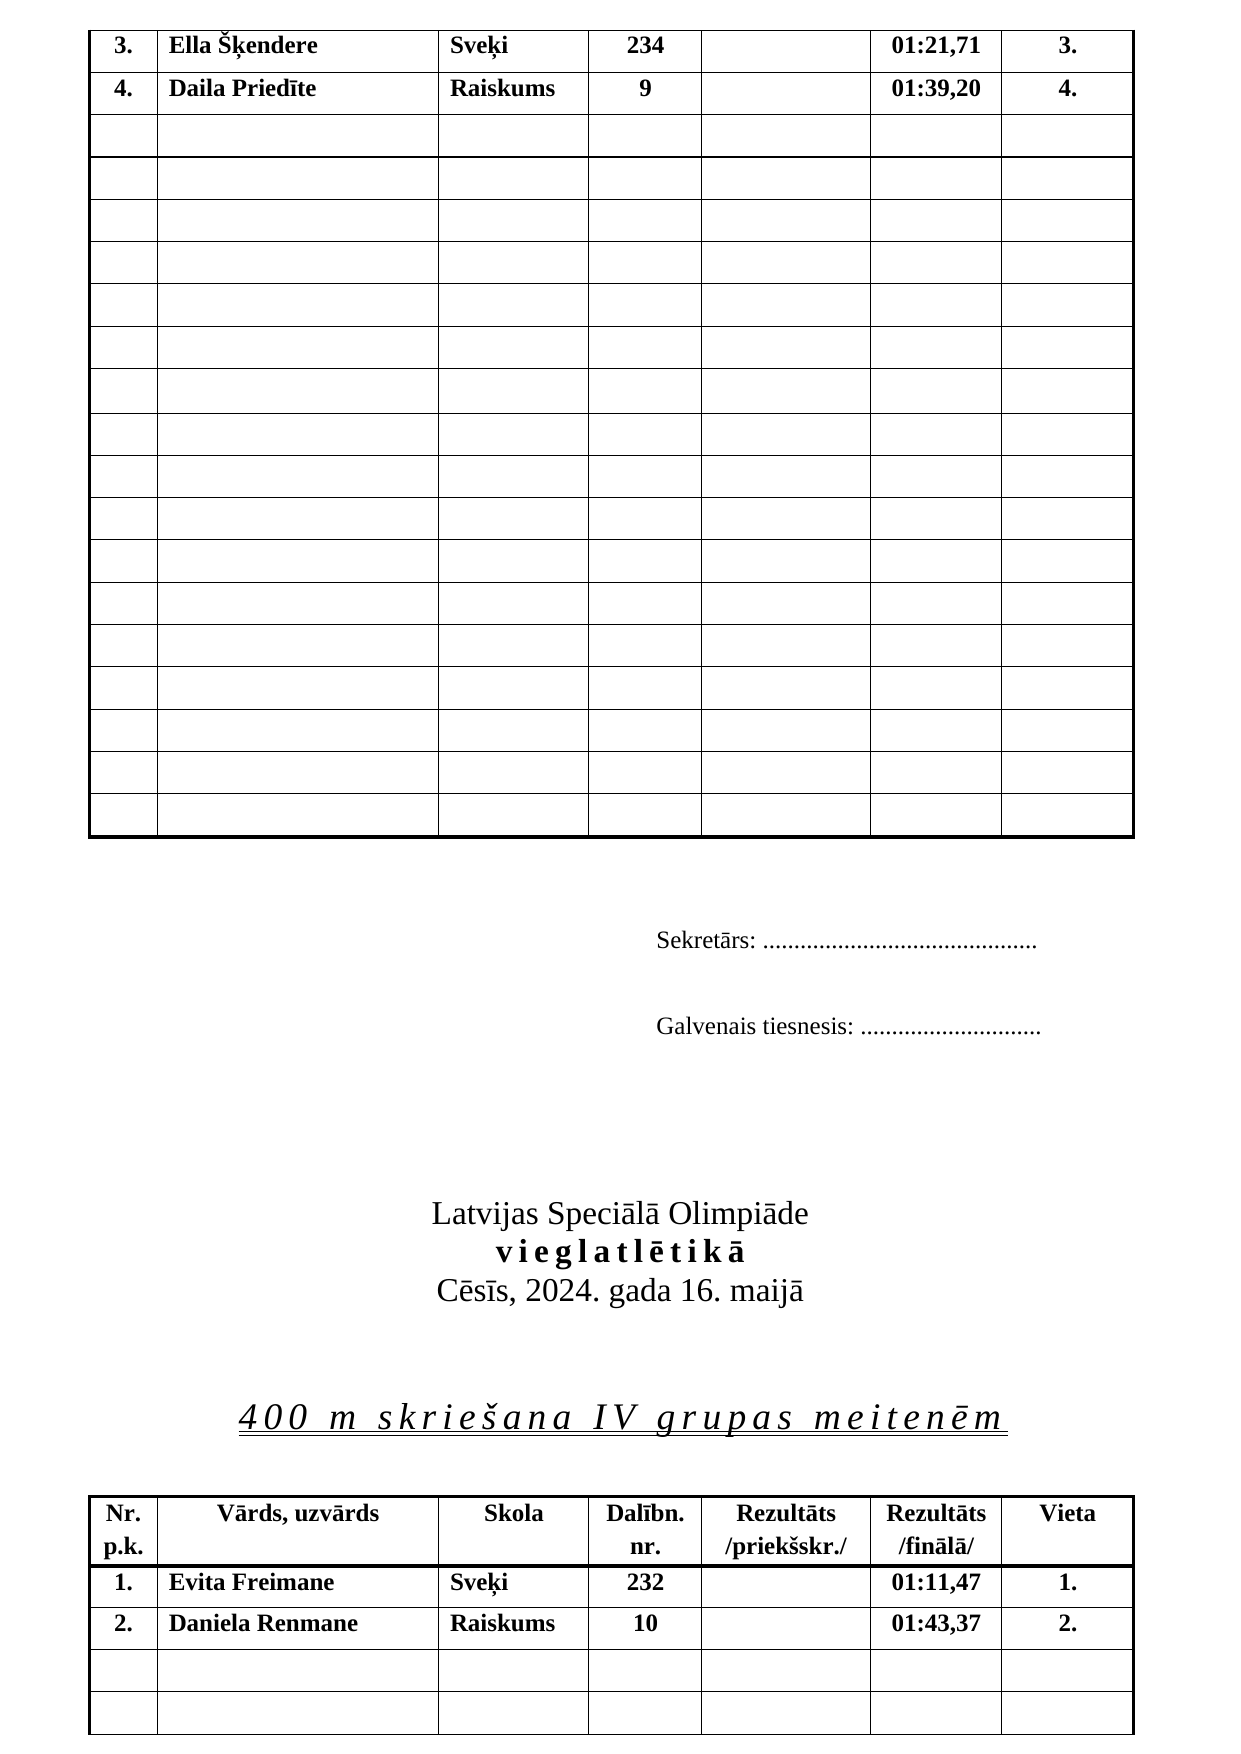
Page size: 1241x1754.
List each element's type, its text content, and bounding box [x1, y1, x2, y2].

table_header Vārds, uzvārds [158, 1498, 438, 1564]
table_cell [1002, 1650, 1132, 1691]
table_cell 232 [589, 1568, 701, 1607]
table_cell [439, 498, 588, 539]
table_cell [702, 667, 870, 708]
table_cell [589, 414, 701, 455]
table_cell [871, 200, 1001, 241]
table_cell [1002, 158, 1132, 199]
table_cell [439, 200, 588, 241]
table_cell [871, 540, 1001, 582]
table_cell [439, 1650, 588, 1691]
table_cell [1002, 200, 1132, 241]
table_cell [158, 498, 438, 539]
table_cell [158, 327, 438, 368]
table_cell [871, 414, 1001, 455]
table_cell [589, 752, 701, 793]
table_cell 9 [589, 73, 701, 114]
table_cell [1002, 456, 1132, 497]
table_cell [871, 794, 1001, 835]
text Sekretārs: ............................................ [187, 925, 1053, 953]
text 400 m skriešana IV grupas meitenēm [187, 1394, 1053, 1437]
table_cell [158, 667, 438, 708]
table_cell [871, 710, 1001, 751]
text Galvenais tiesnesis: ............................. [187, 1011, 1053, 1040]
table_cell [702, 31, 870, 72]
table_cell [439, 752, 588, 793]
table_cell [91, 710, 157, 751]
table_cell [589, 1692, 701, 1733]
table_cell [871, 158, 1001, 199]
table_cell [158, 456, 438, 497]
table_cell [91, 540, 157, 582]
table_cell Raiskums [439, 1608, 588, 1649]
table_cell [589, 284, 701, 326]
text Cēsīs, 2024. gada 16. maijā [187, 1270, 1053, 1308]
table_header Skola [439, 1498, 588, 1564]
table_cell [871, 583, 1001, 624]
table_cell [1002, 369, 1132, 412]
table_cell [158, 1650, 438, 1691]
table_cell [1002, 284, 1132, 326]
table_cell [702, 710, 870, 751]
table_cell [589, 667, 701, 708]
table_cell [439, 1692, 588, 1733]
table_cell [439, 284, 588, 326]
table_cell [1002, 242, 1132, 283]
table_cell [702, 369, 870, 412]
table_header Vieta [1002, 1498, 1132, 1564]
table_cell [702, 752, 870, 793]
table_cell [91, 1692, 157, 1733]
table_cell [439, 710, 588, 751]
table_cell 4. [1002, 73, 1132, 114]
table_cell [871, 284, 1001, 326]
table_cell [589, 710, 701, 751]
table_header Nr.p.k. [91, 1498, 157, 1564]
table_cell [439, 540, 588, 582]
table_cell [871, 1692, 1001, 1733]
table_cell [158, 625, 438, 666]
table_cell [589, 369, 701, 412]
table_cell 2. [1002, 1608, 1132, 1649]
table_cell [871, 667, 1001, 708]
table_cell [91, 752, 157, 793]
table_cell [702, 583, 870, 624]
table_cell [158, 1692, 438, 1733]
text Latvijas Speciālā Olimpiāde [187, 1193, 1053, 1231]
table_cell [702, 1608, 870, 1649]
table_cell [91, 667, 157, 708]
table_cell [871, 242, 1001, 283]
table_cell 10 [589, 1608, 701, 1649]
text vieglatlētikā [187, 1231, 1053, 1270]
table_cell [91, 414, 157, 455]
table_cell 01:39,20 [871, 73, 1001, 114]
table_cell Daniela Renmane [158, 1608, 438, 1649]
table_cell [702, 1568, 870, 1607]
table_cell [158, 540, 438, 582]
table_cell [158, 414, 438, 455]
table_cell [702, 327, 870, 368]
table_cell Daila Priedīte [158, 73, 438, 114]
table_cell [439, 456, 588, 497]
table_cell [439, 625, 588, 666]
table_cell [1002, 327, 1132, 368]
table_cell [1002, 625, 1132, 666]
table_cell [158, 200, 438, 241]
table_cell [91, 200, 157, 241]
table_cell [158, 158, 438, 199]
table_cell [702, 158, 870, 199]
table_cell [589, 625, 701, 666]
table_cell [702, 794, 870, 835]
table_cell [91, 625, 157, 666]
table_cell [589, 327, 701, 368]
table_cell [871, 456, 1001, 497]
table_cell [91, 794, 157, 835]
table_cell [1002, 1692, 1132, 1733]
table_cell [91, 327, 157, 368]
table_cell Sveķi [439, 1568, 588, 1607]
table_cell [1002, 710, 1132, 751]
table_cell 1. [91, 1568, 157, 1607]
table_cell 234 [589, 31, 701, 72]
table_cell Evita Freimane [158, 1568, 438, 1607]
table_cell [91, 456, 157, 497]
table_cell [91, 583, 157, 624]
table_cell [702, 1692, 870, 1733]
table_header Rezultāts /finālā/ [871, 1498, 1001, 1564]
table_cell 01:43,37 [871, 1608, 1001, 1649]
table_cell [439, 158, 588, 199]
table_cell 4. [91, 73, 157, 114]
table_cell [702, 73, 870, 114]
table_cell [158, 284, 438, 326]
table_cell [702, 498, 870, 539]
table_cell 2. [91, 1608, 157, 1649]
table_cell [702, 1650, 870, 1691]
table_cell [871, 625, 1001, 666]
table_cell [439, 115, 588, 156]
table_cell [91, 242, 157, 283]
table_cell [589, 1650, 701, 1691]
table_cell [589, 200, 701, 241]
table_cell [91, 1650, 157, 1691]
table_cell [589, 794, 701, 835]
table_cell [871, 752, 1001, 793]
table_cell [871, 115, 1001, 156]
table_cell [439, 414, 588, 455]
table_cell [158, 369, 438, 412]
table_cell [589, 583, 701, 624]
table_cell [1002, 752, 1132, 793]
table_cell 1. [1002, 1568, 1132, 1607]
table_cell [91, 369, 157, 412]
table_cell 01:21,71 [871, 31, 1001, 72]
table_cell [589, 456, 701, 497]
table_cell [1002, 667, 1132, 708]
table_header Dalībn. nr. [589, 1498, 701, 1564]
table_cell [91, 158, 157, 199]
table_cell [589, 540, 701, 582]
table_cell [158, 583, 438, 624]
table_header Rezultāts /priekšskr./ [702, 1498, 870, 1564]
table_cell [1002, 583, 1132, 624]
table_cell [1002, 115, 1132, 156]
table_cell [439, 583, 588, 624]
table_cell [871, 327, 1001, 368]
table_cell [91, 115, 157, 156]
table_cell 3. [91, 31, 157, 72]
table_cell [91, 284, 157, 326]
table_cell [702, 540, 870, 582]
table_cell [439, 369, 588, 412]
table_cell [1002, 540, 1132, 582]
table_cell Raiskums [439, 73, 588, 114]
table_cell [702, 414, 870, 455]
table_cell [589, 115, 701, 156]
table_cell [158, 115, 438, 156]
table_cell [702, 625, 870, 666]
table_cell [158, 710, 438, 751]
table_cell [439, 667, 588, 708]
table_cell [439, 242, 588, 283]
table_cell [871, 369, 1001, 412]
table_cell [871, 1650, 1001, 1691]
table_cell [702, 200, 870, 241]
table_cell [589, 158, 701, 199]
table_cell Sveķi [439, 31, 588, 72]
table_cell [702, 242, 870, 283]
table_cell [158, 794, 438, 835]
table_cell 01:11,47 [871, 1568, 1001, 1607]
table_cell [158, 752, 438, 793]
table_cell [1002, 414, 1132, 455]
table_cell [589, 498, 701, 539]
table_cell [1002, 498, 1132, 539]
table_cell [589, 242, 701, 283]
table_cell [702, 115, 870, 156]
table_cell [702, 284, 870, 326]
table_cell [158, 242, 438, 283]
table_cell [91, 498, 157, 539]
table_cell [871, 498, 1001, 539]
table_cell [1002, 794, 1132, 835]
table_cell [439, 794, 588, 835]
table_cell [702, 456, 870, 497]
table_cell Ella Šķendere [158, 31, 438, 72]
table_cell 3. [1002, 31, 1132, 72]
table_cell [439, 327, 588, 368]
